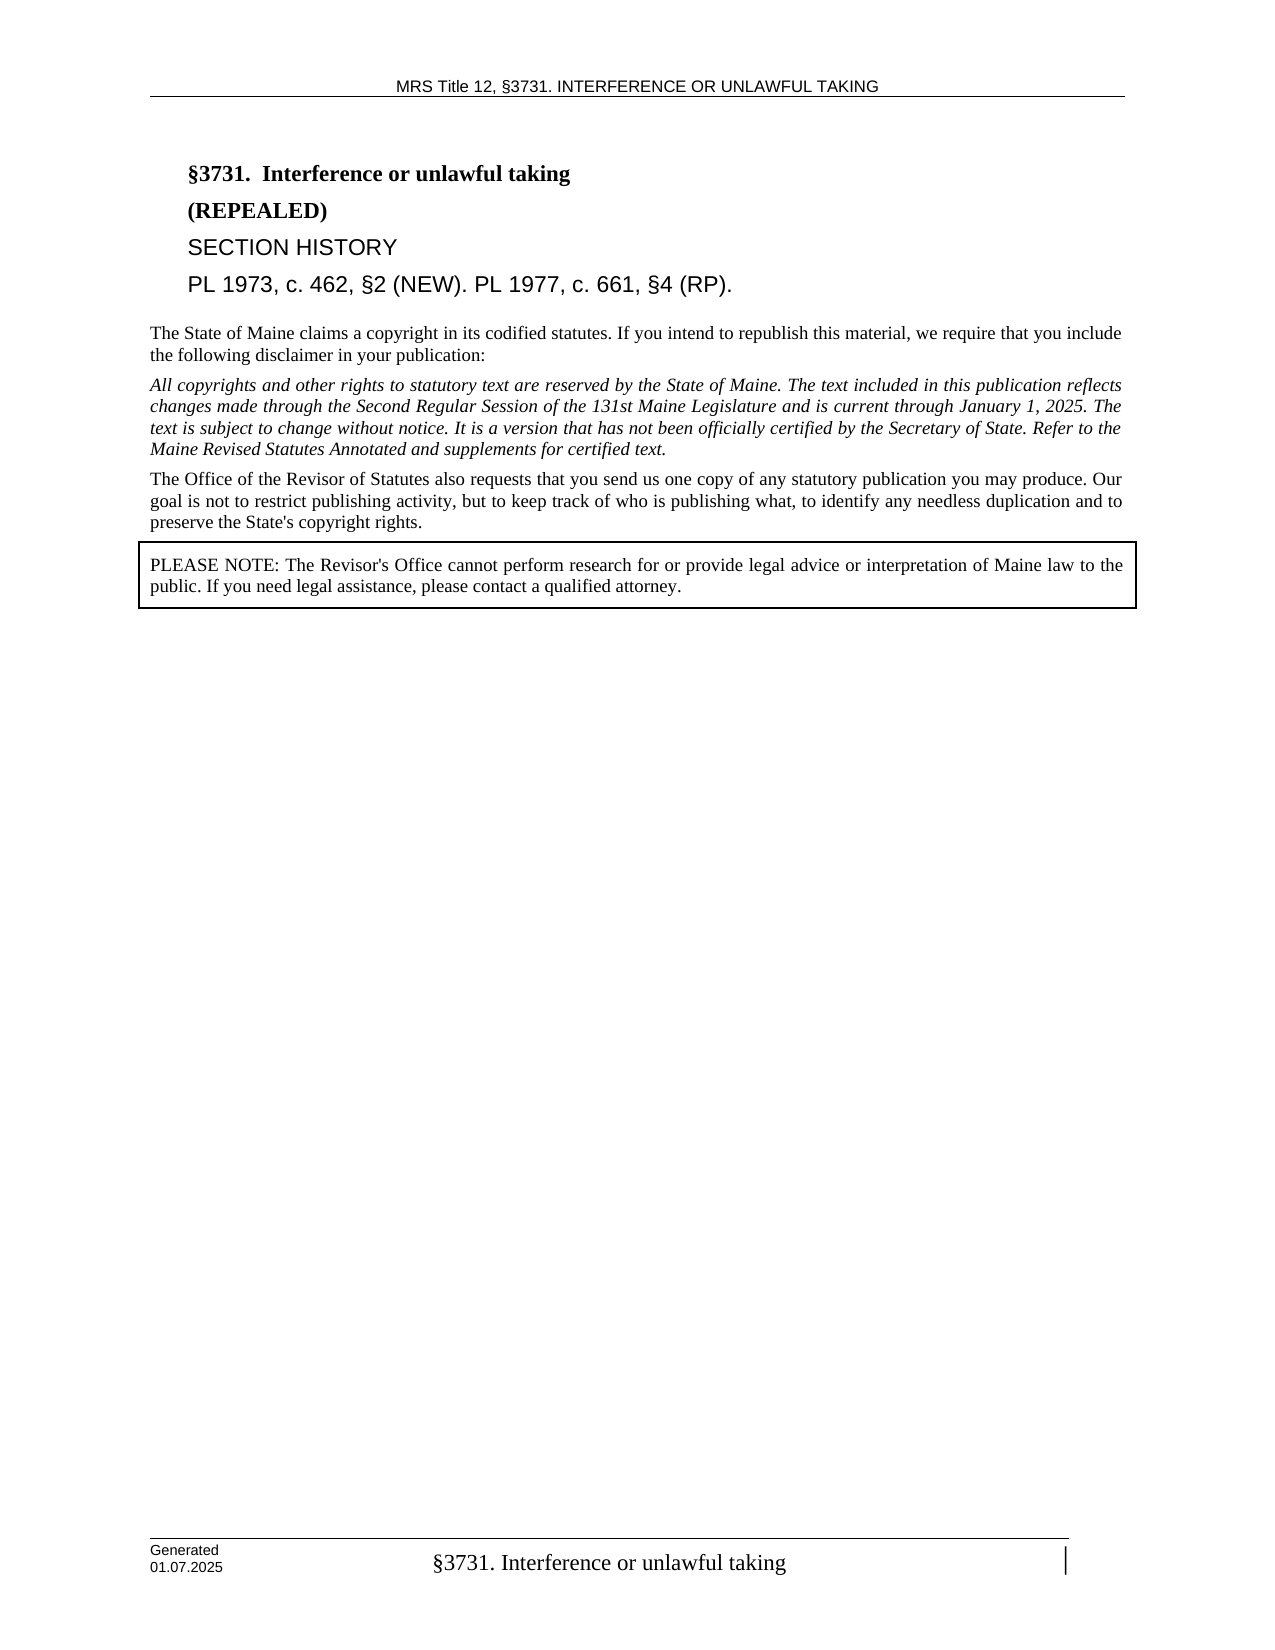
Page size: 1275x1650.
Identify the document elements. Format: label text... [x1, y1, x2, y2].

text PL 1973, c. 462, §2 (NEW). PL 1977, c. 661, §4 (RP). [187, 271, 1125, 297]
text §3731. Interference or unlawful taking [187, 160, 1125, 187]
text The State of Maine claims a copyright in its codified statutes. If you intend to republish this material, we require that you include the following disclaimer in your publication: [150, 322, 1125, 365]
text SECTION HISTORY [187, 234, 1125, 260]
text All copyrights and other rights to statutory text are reserved by the State of Maine. The text included in this publication reflects changes made through the Second Regular Session of the 131st Maine Legislature and is current through January 1, 2025 . The text is subject to change without notice. It is a version that has not been officially certified by the Secretary of State. Refer to the Maine Revised Statutes Annotated and supplements for certified text. [150, 373, 1125, 460]
text PLEASE NOTE: The Revisor's Office cannot perform research for or provide legal advice or interpretation of Maine law to the public. If you need legal assistance, please contact a qualified attorney. [140, 543, 1135, 607]
text The Office of the Revisor of Statutes also requests that you send us one copy of any statutory publication you may produce. Our goal is not to restrict publishing activity, but to keep track of who is publishing what, to identify any needless duplication and to preserve the State's copyright rights. [150, 468, 1125, 533]
text (REPEALED) [187, 197, 1125, 223]
